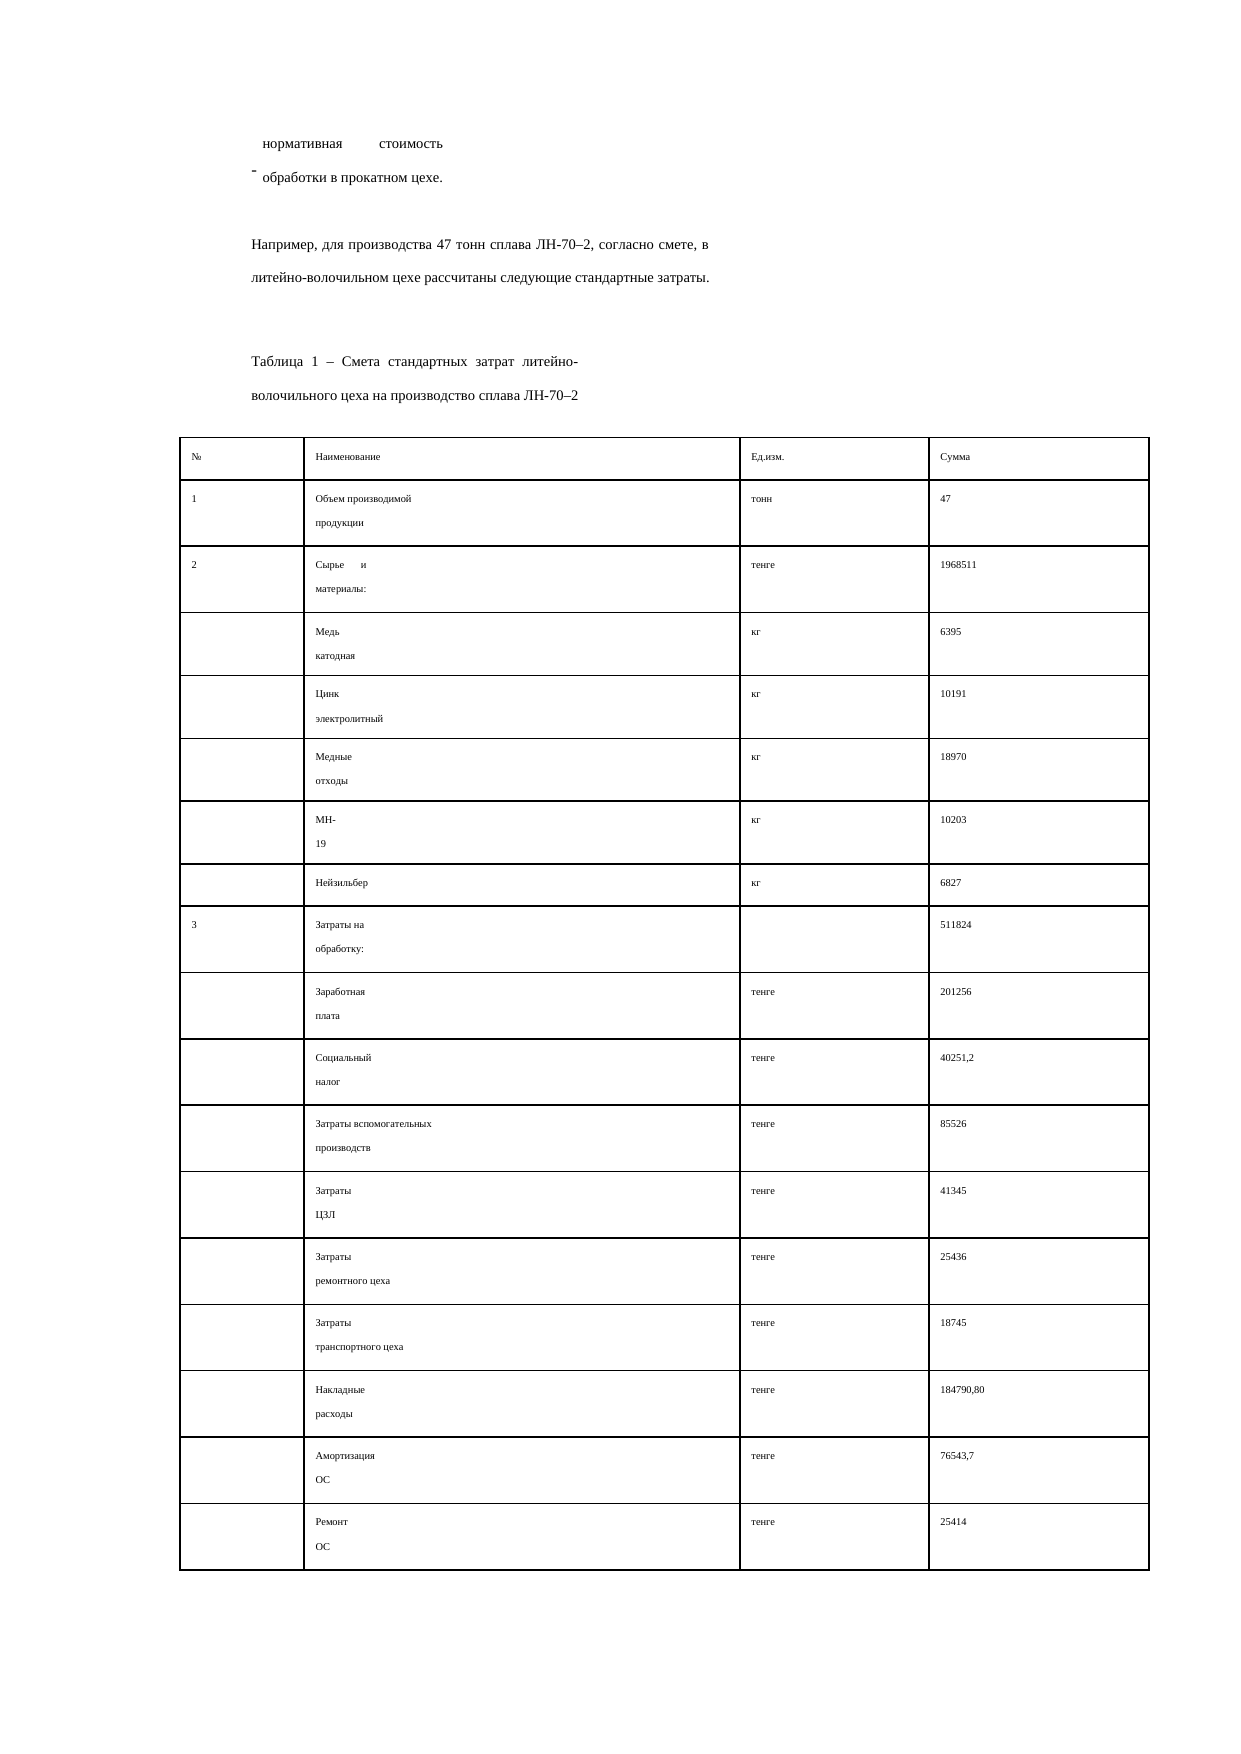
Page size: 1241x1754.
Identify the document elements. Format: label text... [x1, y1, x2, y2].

table_cell Нейзильбер [305, 865, 739, 905]
table_cell тенге [741, 1106, 928, 1171]
table_cell [181, 613, 303, 674]
table_cell тенге [741, 1438, 928, 1502]
table_cell кг [741, 865, 928, 905]
table_cell тенге [741, 973, 928, 1038]
table_cell тенге [741, 1305, 928, 1370]
table_header Сумма [930, 438, 1148, 479]
table_cell 511824 [930, 907, 1148, 972]
table_cell Социальный налог [305, 1040, 739, 1104]
table_cell [181, 973, 303, 1038]
table_cell 201256 [930, 973, 1148, 1038]
table_cell 10203 [930, 802, 1148, 863]
table_cell Медь катодная [305, 613, 739, 674]
table_cell [181, 1371, 303, 1436]
table_cell [181, 1504, 303, 1569]
table_cell тенге [741, 1239, 928, 1303]
table_cell Объем производимой продукции [305, 481, 739, 545]
table_cell 1968511 [930, 547, 1148, 612]
table_cell 25414 [930, 1504, 1148, 1569]
table_cell 41345 [930, 1172, 1148, 1237]
table_cell Амортизация ОС [305, 1438, 739, 1502]
table_cell 18970 [930, 739, 1148, 800]
table_cell Затраты транспортного цеха [305, 1305, 739, 1370]
table_cell [181, 1239, 303, 1303]
table_cell 10191 [930, 676, 1148, 737]
table_header Наименование [305, 438, 739, 479]
table_cell кг [741, 739, 928, 800]
table_cell тенге [741, 1172, 928, 1237]
table_cell [181, 802, 303, 863]
table_cell тенге [741, 547, 928, 612]
table_cell 85526 [930, 1106, 1148, 1171]
table_cell 25436 [930, 1239, 1148, 1303]
table_cell [181, 1305, 303, 1370]
table_cell Затраты на обработку: [305, 907, 739, 972]
table_cell [181, 1106, 303, 1171]
table_cell 18745 [930, 1305, 1148, 1370]
table_cell 76543,7 [930, 1438, 1148, 1502]
table_cell [181, 865, 303, 905]
table_cell Затраты ЦЗЛ [305, 1172, 739, 1237]
table_cell тонн [741, 481, 928, 545]
table_cell 1 [181, 481, 303, 545]
table_cell МН-19 [305, 802, 739, 863]
table_cell 184790,80 [930, 1371, 1148, 1436]
table_cell 47 [930, 481, 1148, 545]
table_cell тенге [741, 1371, 928, 1436]
table_cell Ремонт ОС [305, 1504, 739, 1569]
list нормативная стоимость обработки в прокатном цехе. [177, 118, 1152, 185]
text Например, для производства 47 тонн сплава ЛН-70–2, согласно смете, в литейно-волочильном цехе рассчитаны следующие стандартные затраты. [177, 219, 1152, 286]
table_cell [181, 1040, 303, 1104]
table_cell [181, 1172, 303, 1237]
table_cell Накладные расходы [305, 1371, 739, 1436]
table_cell Сырье и материалы: [305, 547, 739, 612]
table_cell 40251,2 [930, 1040, 1148, 1104]
table_cell 3 [181, 907, 303, 972]
table_header № [181, 438, 303, 479]
table_cell Цинк электролитный [305, 676, 739, 737]
table_cell тенге [741, 1504, 928, 1569]
text Таблица 1 – Смета стандартных затрат литейно-волочильного цеха на производство сплава ЛН-70–2 [177, 336, 1152, 403]
table_cell 6395 [930, 613, 1148, 674]
table_cell [741, 907, 928, 972]
table_cell кг [741, 802, 928, 863]
table_cell [181, 1438, 303, 1502]
table_cell 6827 [930, 865, 1148, 905]
table_cell кг [741, 676, 928, 737]
table_cell 2 [181, 547, 303, 612]
table_cell Заработная плата [305, 973, 739, 1038]
table_cell тенге [741, 1040, 928, 1104]
table_cell [181, 739, 303, 800]
table_cell Затраты вспомогательных производств [305, 1106, 739, 1171]
table_cell кг [741, 613, 928, 674]
table_cell [181, 676, 303, 737]
table_cell Медные отходы [305, 739, 739, 800]
table_header Ед.изм. [741, 438, 928, 479]
table_cell Затраты ремонтного цеха [305, 1239, 739, 1303]
